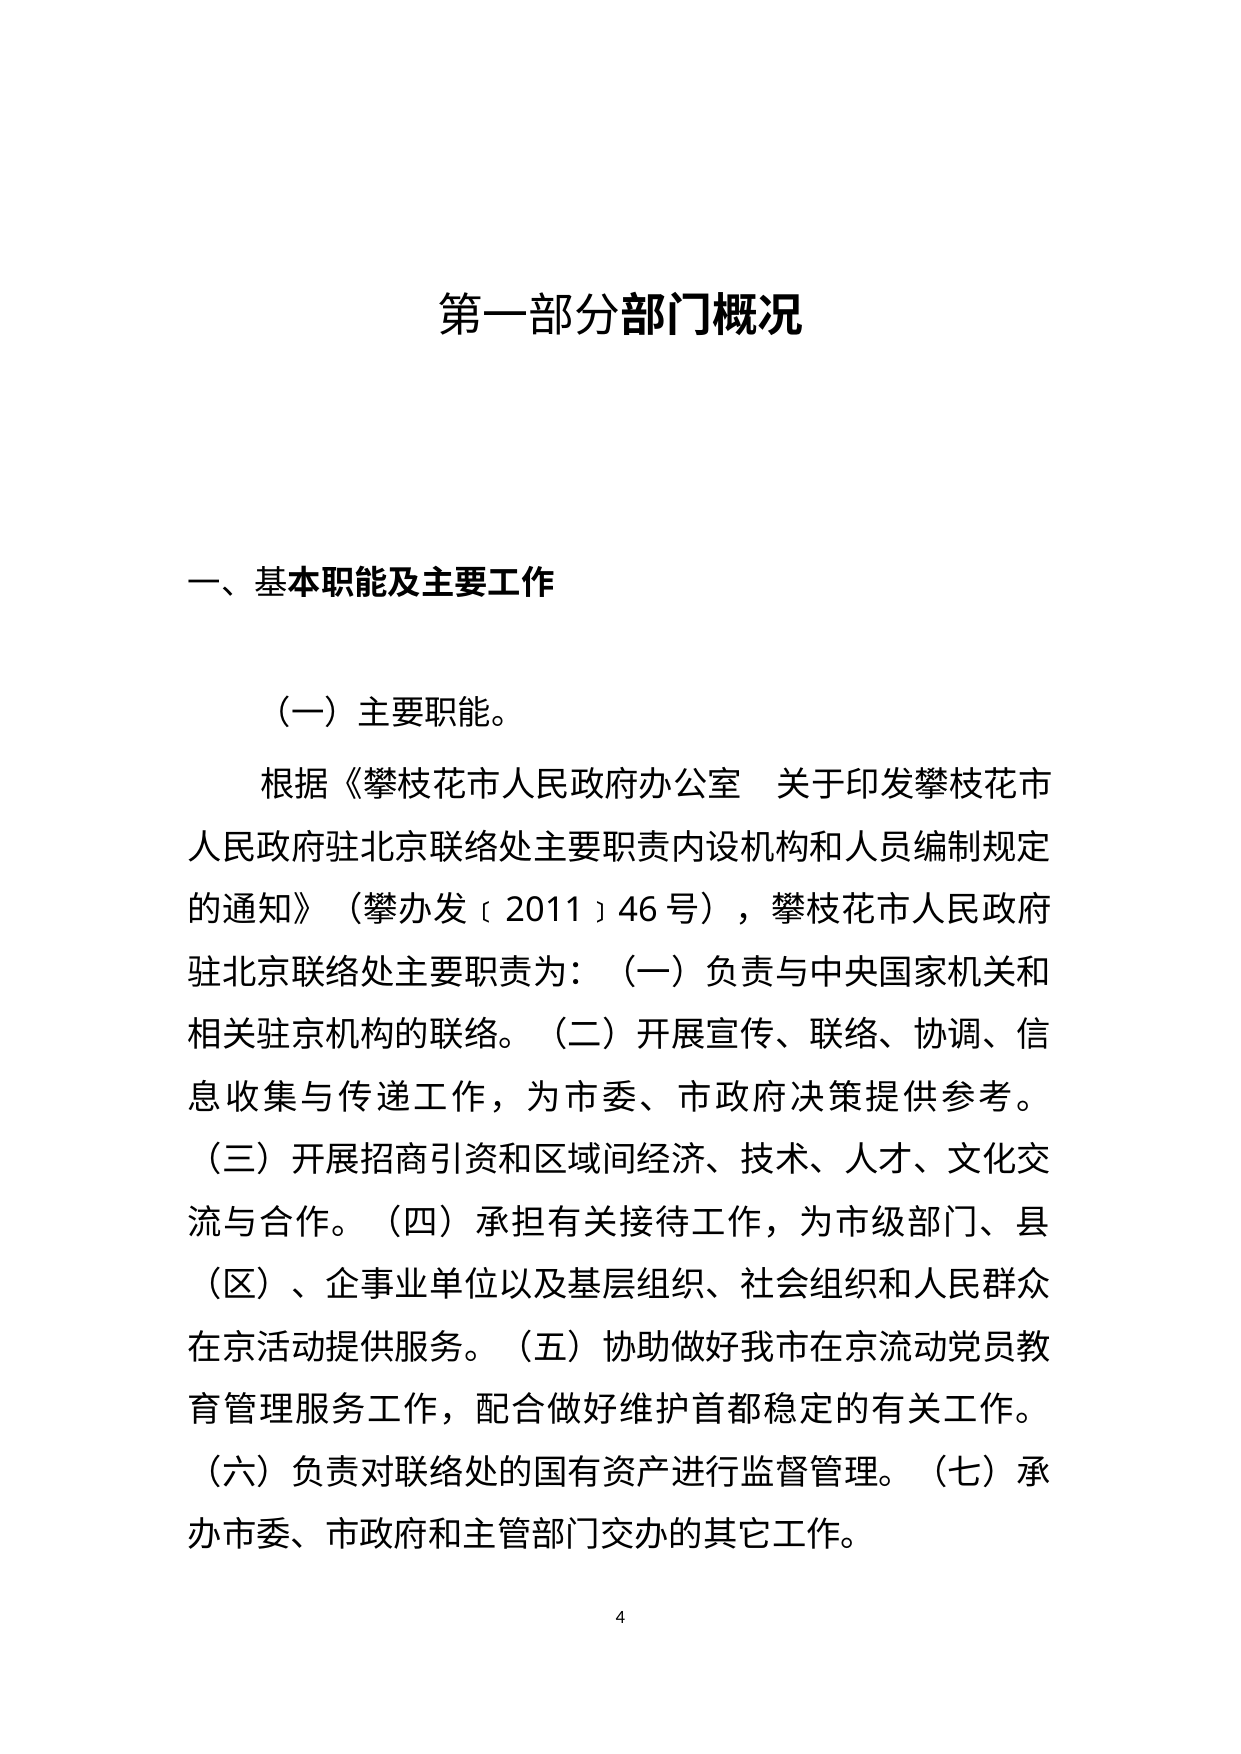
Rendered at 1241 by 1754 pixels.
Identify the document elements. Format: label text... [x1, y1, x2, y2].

subtitle 第一部分部门概况 [187, 262, 1053, 360]
subtitle 一、基本职能及主要工作 [187, 547, 1053, 612]
text （一）主要职能。 [187, 674, 1053, 737]
text 根据《攀枝花市人民政府办公室 关于印发攀枝花市人民政府驻北京联络处主要职责内设机构和人员编制规定的通知》（攀办发﹝2011﹞46号），攀枝花市人民政府驻北京联络处主要职责为：（一）负责与中央国家机关和相关驻京机构的联络。（二）开展宣传、联络、协调、信息收集与传递工作，为市委、市政府决策提供参考。（三）开展招商引资和区域间经济、技术、人才、文化交流与合作。（四）承担有关接待工作，为市级部门、县（区）、企事业单位以及基层组织、社会组织和人民群众在京活动提供服务。（五）协助做好我市在京流动党员教育管理服务工作，配合做好维护首都稳定的有关工作。（六）负责对联络处的国有资产进行监督管理。（七）承办市委、市政府和主管部门交办的其它工作。 [187, 747, 1053, 1559]
